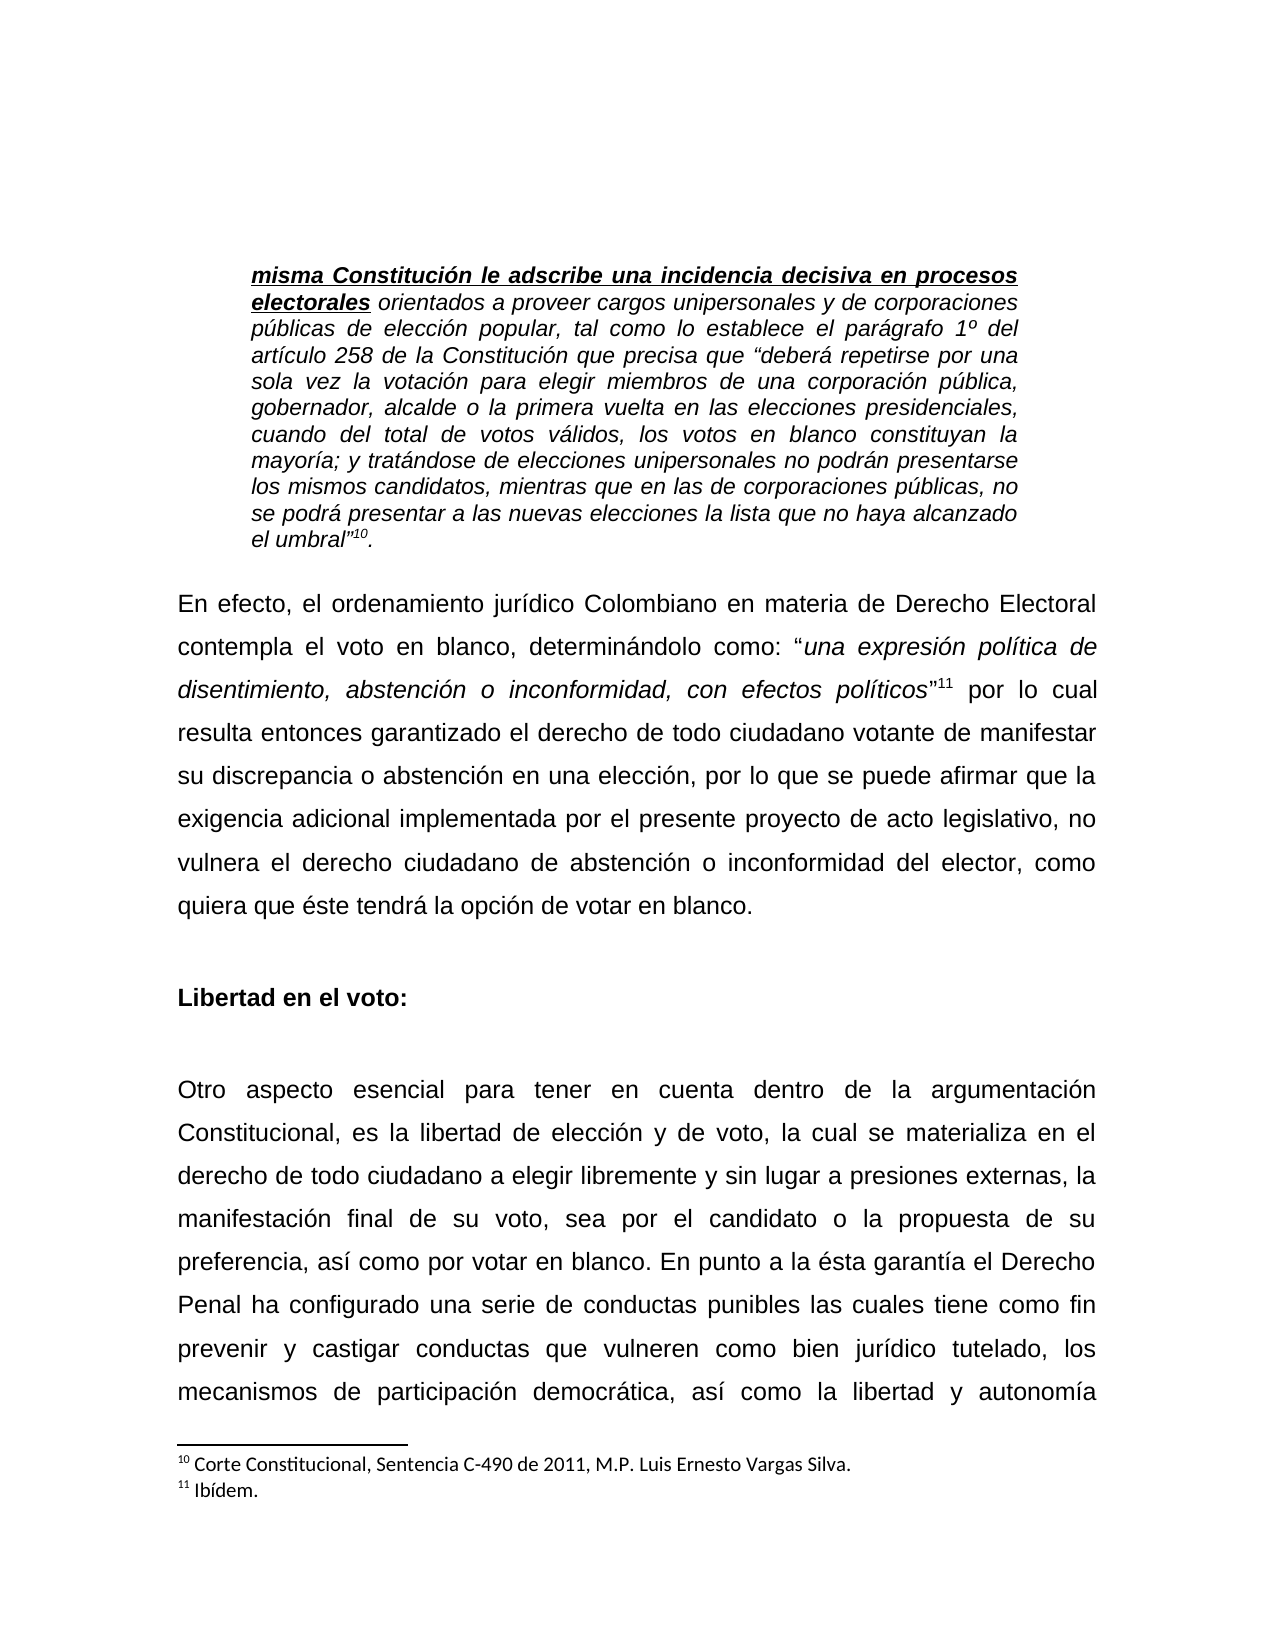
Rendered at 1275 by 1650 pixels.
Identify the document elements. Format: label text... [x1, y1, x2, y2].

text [251, 262, 1019, 552]
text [177, 1075, 1098, 1406]
text En efecto, el ordenamiento jurídico Colombiano en materia de Derecho Electoral contempla el voto en blanco, determinándolo como: “una expresión política de disentimiento, abstención o inconformidad, con efectos políticos” por lo cual resulta entonces garantizado el derecho de todo ciudadano votante de manifestar su discrepancia o abstención en una elección, por lo que se puede afirmar que la exigencia adicional implementada por el presente proyecto de acto legislativo, no vulnera el derecho ciudadano de abstención o inconformidad del elector, como quiera que éste tendrá la opción de votar en blanco. [177, 589, 1098, 919]
text Libertad en el voto: [177, 983, 1098, 1012]
